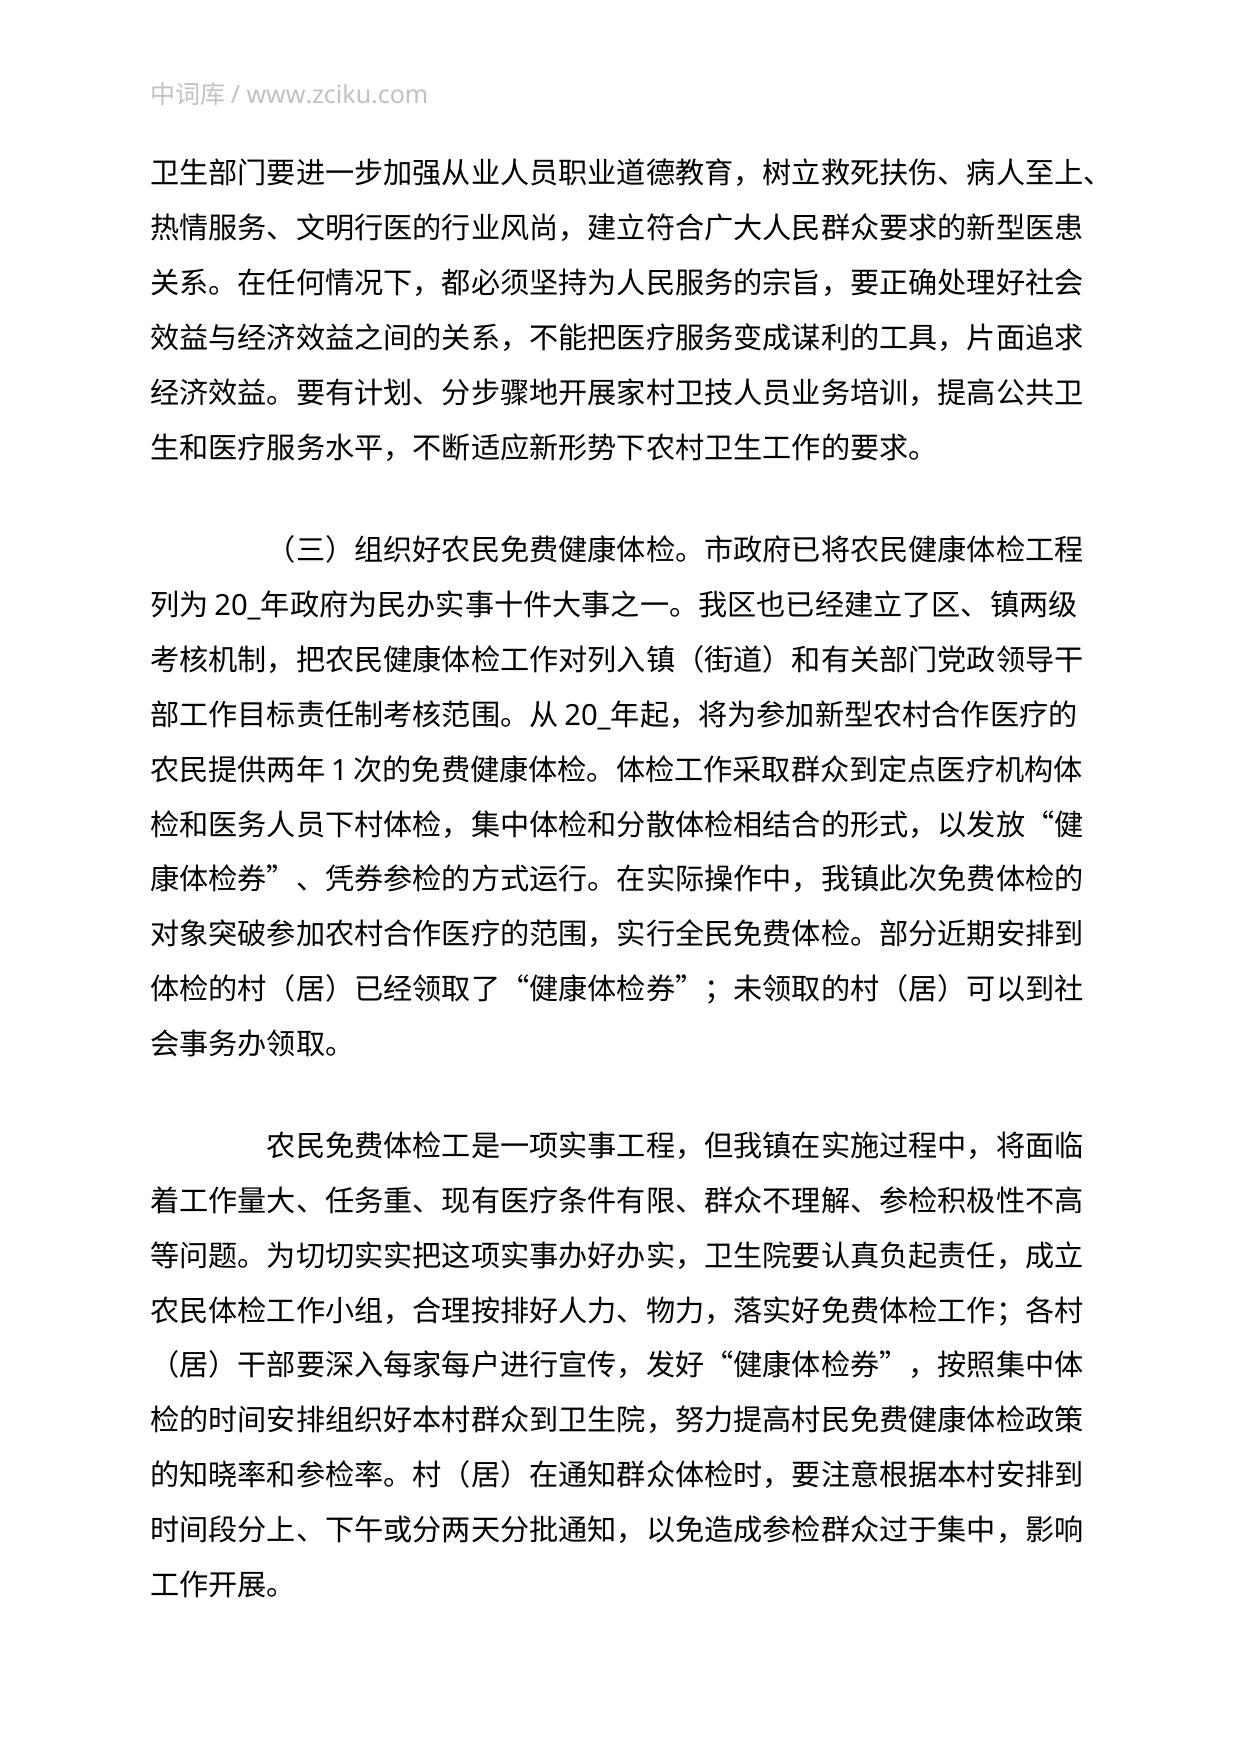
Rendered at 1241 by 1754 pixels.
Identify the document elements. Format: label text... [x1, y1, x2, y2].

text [150, 150, 1090, 467]
text 农民免费体检工是一项实事工程，但我镇在实施过程中，将面临着工作量大、任务重、现有医疗条件有限、群众不理解、参检积极性不高等问题。为切切实实把这项实事办好办实，卫生院要认真负起责任，成立农民体检工作小组，合理按排好人力、物力，落实好免费体检工作；各村（居）干部要深入每家每户进行宣传，发好“健康体检券”，按照集中体检的时间安排组织好本村群众到卫生院，努力提高村民免费健康体检政策的知晓率和参检率。村（居）在通知群众体检时，要注意根据本村安排到时间段分上、下午或分两天分批通知，以免造成参检群众过于集中，影响工作开展。 [150, 1122, 1090, 1604]
text （三）组织好农民免费健康体检。市政府已将农民健康体检工程列为20_年政府为民办实事十件大事之一。我区也已经建立了区、镇两级考核机制，把农民健康体检工作对列入镇（街道）和有关部门党政领导干部工作目标责任制考核范围。从20_年起，将为参加新型农村合作医疗的农民提供两年1次的免费健康体检。体检工作采取群众到定点医疗机构体检和医务人员下村体检，集中体检和分散体检相结合的形式，以发放“健康体检券”、凭券参检的方式运行。在实际操作中，我镇此次免费体检的对象突破参加农村合作医疗的范围，实行全民免费体检。部分近期安排到体检的村（居）已经领取了“健康体检券”；未领取的村（居）可以到社会事务办领取。 [150, 526, 1090, 1063]
